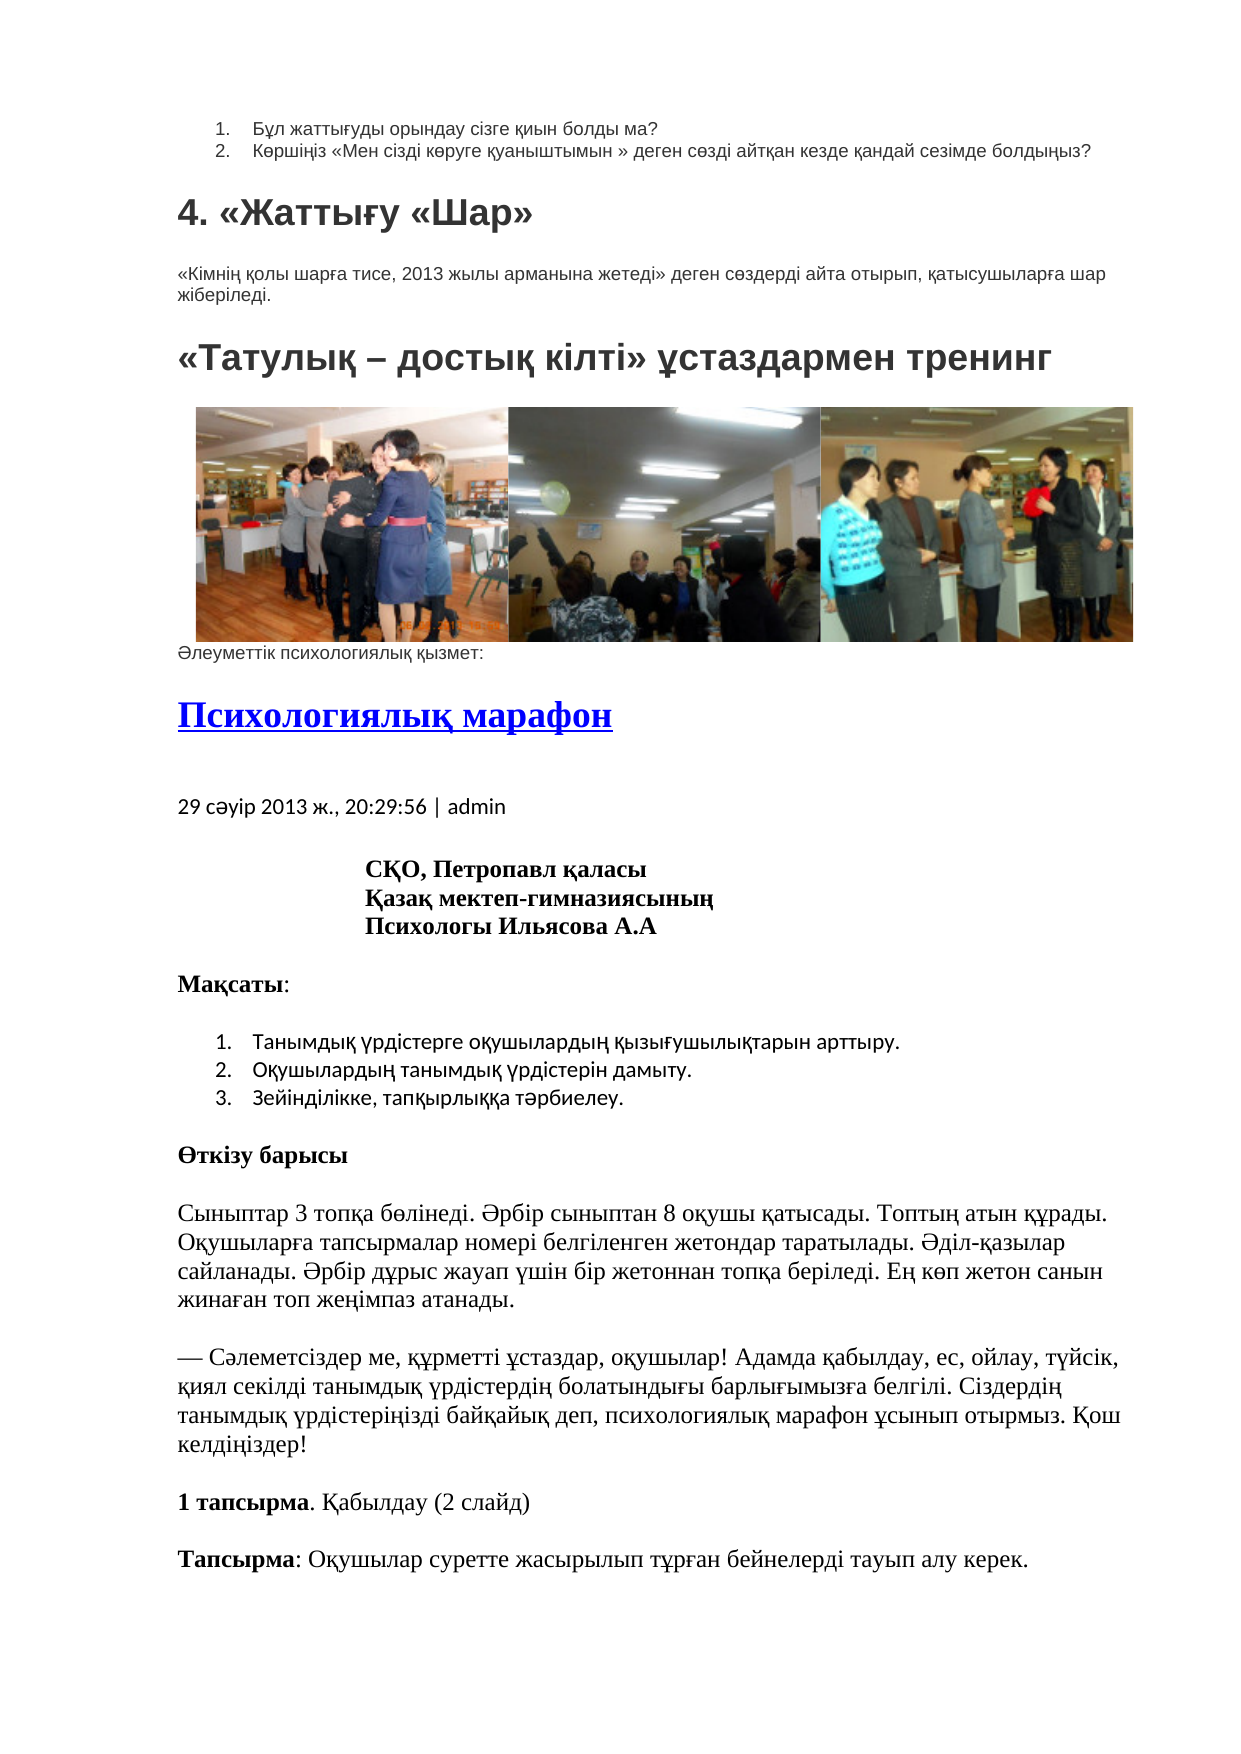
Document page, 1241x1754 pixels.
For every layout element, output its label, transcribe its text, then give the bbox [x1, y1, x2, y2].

text — Сәлеметсіздер ме, құрметті ұстаздар, оқушылар! Адамда қабылдау, ес, ойлау, түйсік, қиял секілді танымдық үрдістердің болатындығы барлығымызға белгілі. Сіздердің танымдық үрдістеріңізді байқайық деп, психологиялық марафон ұсынып отырмыз. Қош келдіңіздер! [177, 1342, 1152, 1457]
text 1 тапсырма. Қабылдау (2 слайд) [177, 1487, 1152, 1515]
subtitle Психологиялық марафон [177, 692, 1152, 736]
list Көршіңіз «Мен сізді көруге қуаныштымын » деген сөзді айтқан кезде қандай сезімде болдыңыз? [215, 140, 1152, 161]
text «Кімнің қолы шарға тисе, 2013 жылы арманына жетеді» деген сөздерді айта отырып, қатысушыларға шар жіберіледі. [177, 263, 1152, 306]
text Тапсырма: Оқушылар суретте жасырылып тұрған бейнелерді тауып алу керек. [177, 1544, 1152, 1573]
list Оқушылардың танымдық үрдістерін дамыту. [215, 1055, 1152, 1083]
list Танымдық үрдістерге оқушылардың қызығушылықтарын арттыру. [215, 1027, 1152, 1055]
text Сыныптар 3 топқа бөлінеді. Әрбір сыныптан 8 оқушы қатысады. Топтың атын құрады. Оқушыларға тапсырмалар номері белгіленген жетондар таратылады. Әділ-қазылар сайланады. Әрбір дұрыс жауап үшін бір жетоннан топқа беріледі. Ең көп жетон санын жинаған топ жеңімпаз атанады. [177, 1198, 1152, 1313]
picture [195, 407, 1134, 642]
text «Татулық – достық кілті» ұстаздармен тренинг [177, 335, 1152, 378]
list Бұл жаттығуды орындау сізге қиын болды ма? [215, 118, 1152, 140]
text Әлеуметтік психологиялық қызмет: [177, 642, 1152, 663]
text 4. «Жаттығу «Шар» [177, 190, 1152, 233]
text 29 сәуір 2013 ж., 20:29:56 | admin [177, 765, 1152, 821]
text СҚО, Петропавл қаласы Қазақ мектеп-гимназиясының Психологы Ильясова А.А [365, 854, 1152, 940]
list Зейінділікке, тапқырлыққа тәрбиелеу. [215, 1083, 1152, 1111]
text Мақсаты: [177, 969, 1152, 998]
text Өткізу барысы [177, 1140, 1152, 1169]
